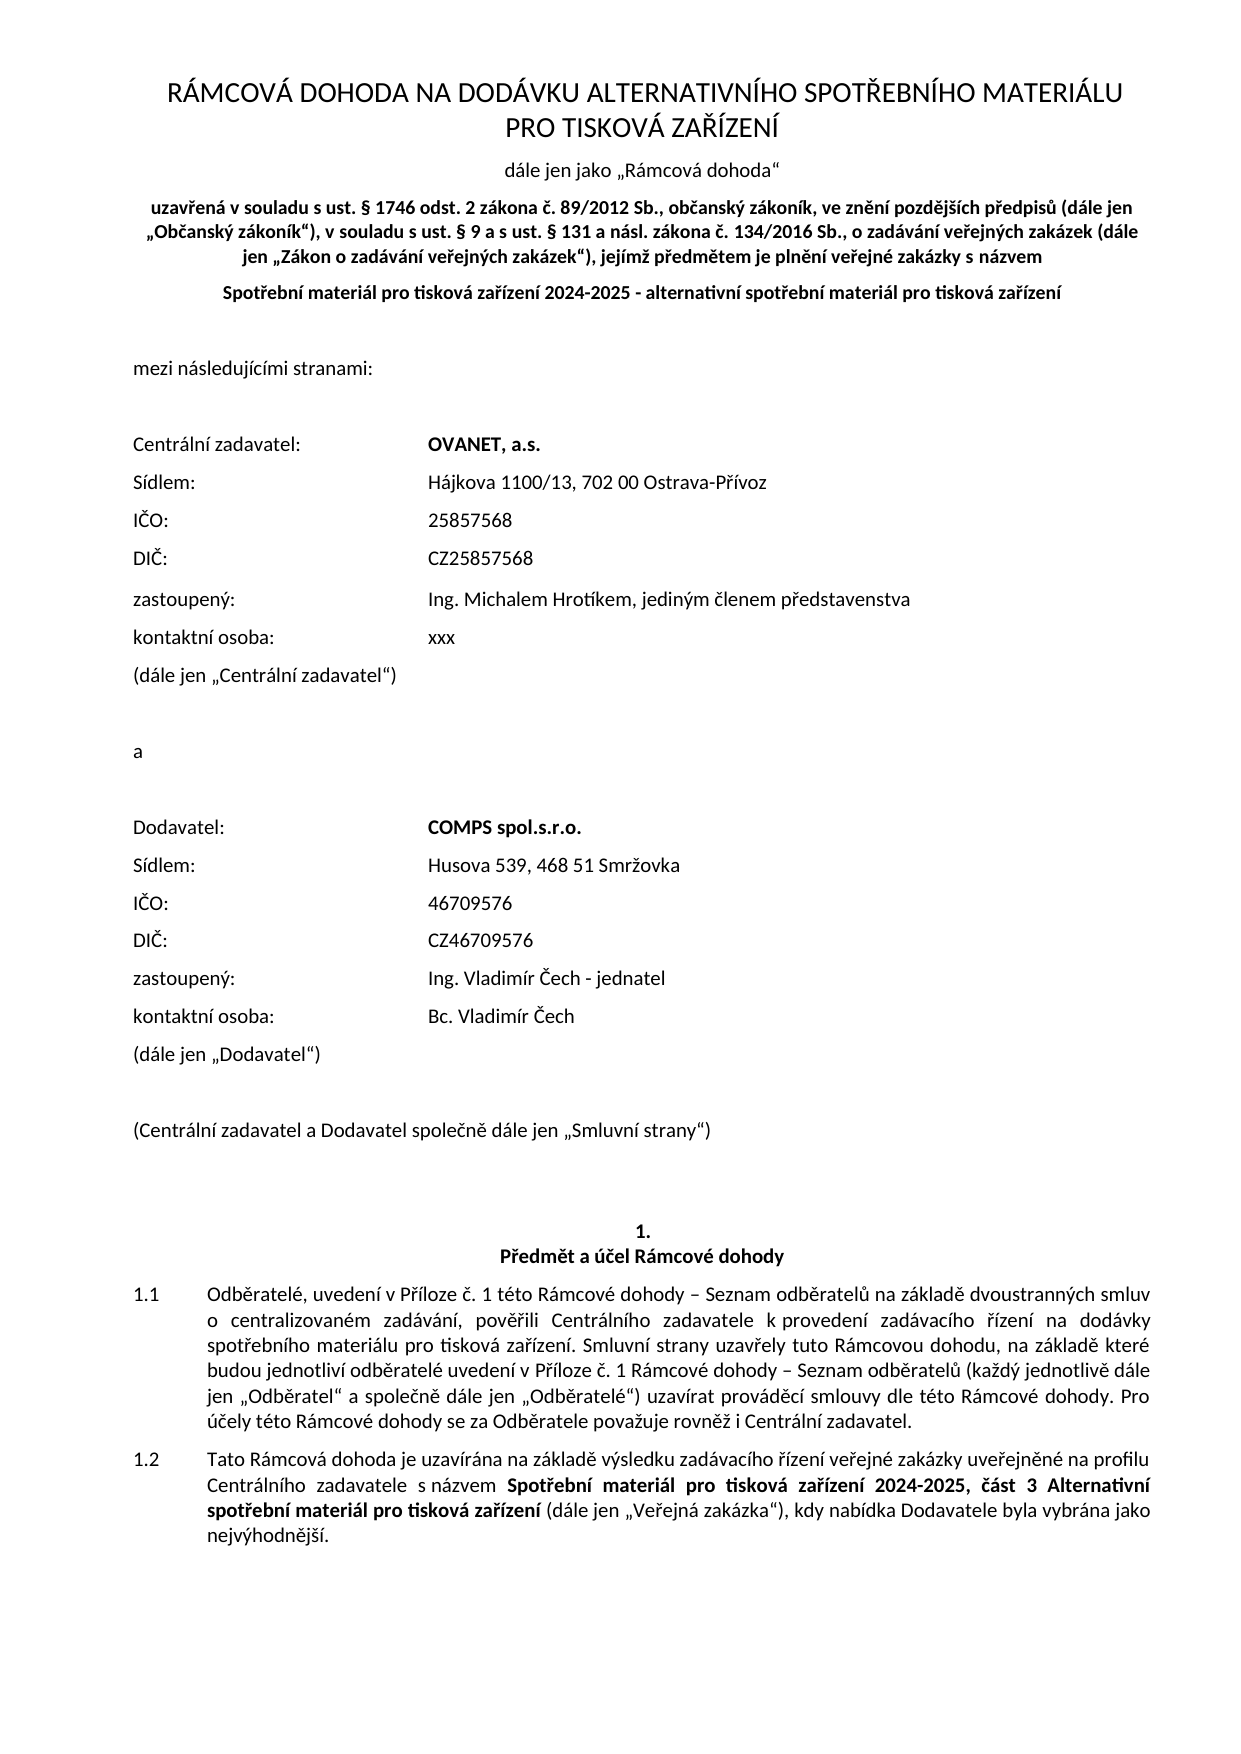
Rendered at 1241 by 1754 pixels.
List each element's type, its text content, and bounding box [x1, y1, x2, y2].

text Sídlem: Hájkova 1100/13, 702 00 Ostrava-Přívoz [133, 469, 1152, 494]
text (Centrální zadavatel a Dodavatel společně dále jen „Smluvní strany“) [133, 1117, 1152, 1143]
text dále jen jako „Rámcová dohoda“ [133, 158, 1152, 183]
text (dále jen „Centrální zadavatel“) [133, 662, 1152, 688]
text Spotřební materiál pro tisková zařízení 2024-2025 - alternativní spotřební materiál pro tisková zařízení [133, 281, 1152, 305]
text kontaktní osoba: Bc. Vladimír Čech [133, 1003, 1152, 1029]
text Centrální zadavatel: OVANET, a.s. [133, 431, 1152, 456]
text uzavřená v souladu s ust. § 1746 odst. 2 zákona č. 89/2012 Sb., občanský zákoník, ve znění pozdějších předpisů (dále jen „Občanský zákoník“), v souladu s ust. § 9 a s ust. § 131 a násl. zákona č. 134/2016 Sb., o zadávání veřejných zakázek (dále jen „Zákon o zadávání veřejných zakázek“), jejímž předmětem je plnění veřejné zakázky s názvem [133, 196, 1152, 268]
text Tato Rámcová dohoda je uzavírána na základě výsledku zadávacího řízení veřejné zakázky uveřejněné na profilu Centrálního zadavatele s názvem Spotřební materiál pro tisková zařízení 2024-2025, část 3 Alternativní spotřební materiál pro tisková zařízení (dále jen „Veřejná zakázka“), kdy nabídka Dodavatele byla vybrána jako nejvýhodnější. [133, 1446, 1152, 1548]
text IČO: 46709576 [133, 890, 1152, 915]
text RÁMCOVÁ DOHODA NA DODÁVKU ALTERNATIVNÍHO SPOTŘEBNÍHO MATERIÁLU PRO TISKOVÁ ZAŘÍZENÍ [133, 74, 1152, 145]
text Předmět a účel Rámcové dohody [133, 1218, 1152, 1269]
text a [133, 738, 1152, 763]
text zastoupený: Ing. Vladimír Čech - jednatel [133, 966, 1152, 991]
text DIČ: CZ46709576 [133, 928, 1152, 953]
text Odběratelé, uvedení v Příloze č. 1 této Rámcové dohody – Seznam odběratelů na základě dvoustranných smluv o centralizovaném zadávání, pověřili Centrálního zadavatele k provedení zadávacího řízení na dodávky spotřebního materiálu pro tisková zařízení. Smluvní strany uzavřely tuto Rámcovou dohodu, na základě které budou jednotliví odběratelé uvedení v Příloze č. 1 Rámcové dohody – Seznam odběratelů (každý jednotlivě dále jen „Odběratel“ a společně dále jen „Odběratelé“) uzavírat prováděcí smlouvy dle této Rámcové dohody. Pro účely této Rámcové dohody se za Odběratele považuje rovněž i Centrální zadavatel. [133, 1281, 1152, 1434]
text mezi následujícími stranami: [133, 355, 1152, 381]
text (dále jen „Dodavatel“) [133, 1041, 1152, 1067]
text Dodavatel: COMPS spol.s.r.o. [133, 814, 1152, 839]
text Sídlem: Husova 539, 468 51 Smržovka [133, 852, 1152, 877]
text zastoupený: Ing. Michalem Hrotíkem, jediným členem představenstva [133, 583, 1152, 612]
text IČO: 25857568 [133, 507, 1152, 532]
text kontaktní osoba: xxx [133, 624, 1152, 650]
text DIČ: CZ25857568 [133, 545, 1152, 570]
